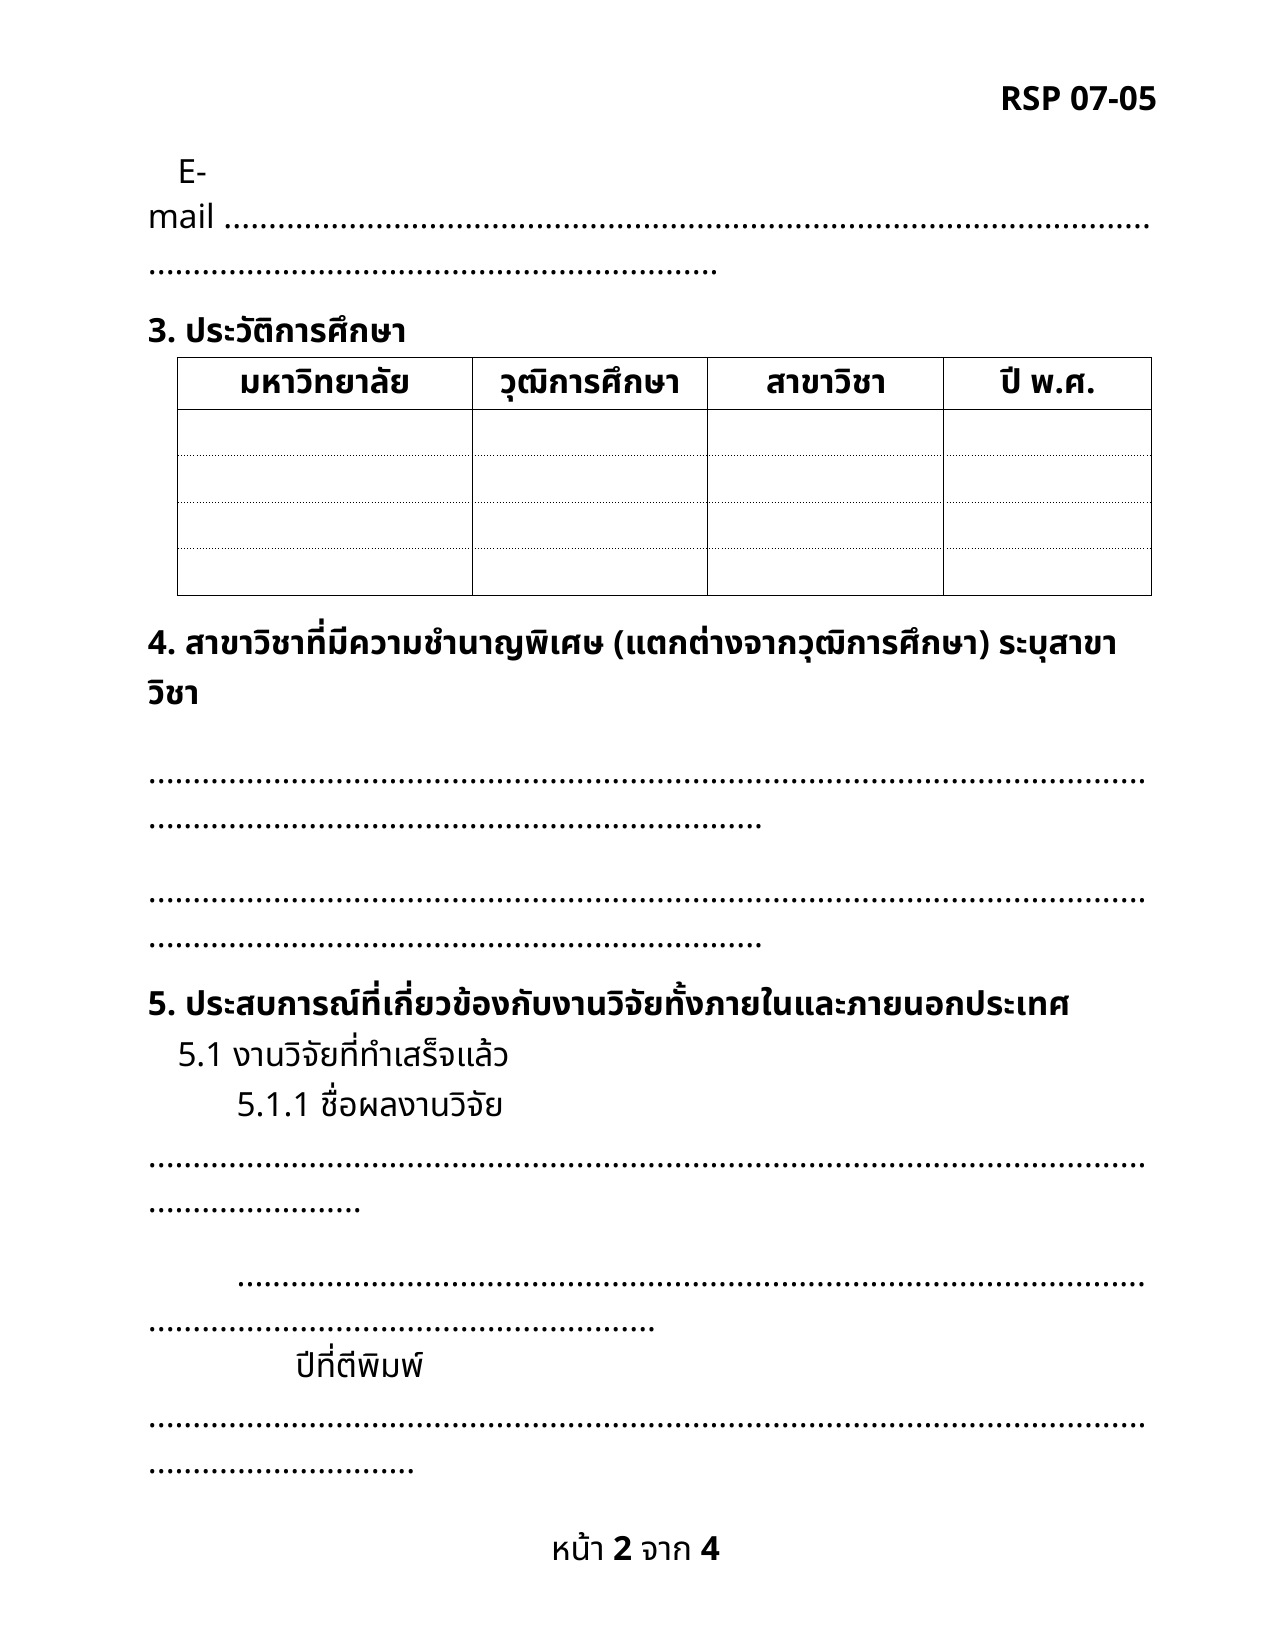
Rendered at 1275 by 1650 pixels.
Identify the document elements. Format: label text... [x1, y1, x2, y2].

table_header สาขาวิชา [708, 358, 943, 409]
text ..................................................................................................................................................................................... [148, 719, 1157, 838]
table_cell [473, 502, 707, 548]
text E-mail ........................................................................................................................................................................ [148, 148, 1157, 284]
table_cell [473, 410, 707, 455]
text ..................................................................................................................................................................................... [148, 838, 1157, 957]
table_header ปี พ.ศ. [944, 358, 1151, 409]
table_cell [708, 502, 943, 548]
table_cell [178, 455, 472, 502]
text 5.1 งานวิจัยที่ทำเสร็จแล้ว [148, 1031, 1157, 1081]
table_cell [708, 548, 943, 595]
text 3. ประวัติการศึกษา [148, 307, 1157, 357]
table_cell [944, 410, 1151, 455]
table_cell [944, 548, 1151, 595]
table_header มหาวิทยาลัย [178, 358, 472, 409]
table_cell [708, 455, 943, 502]
text 5.1.1 ชื่อผลงานวิจัย ........................................................................................................................................ [148, 1081, 1157, 1223]
text 4. สาขาวิชาที่มีความชํานาญพิเศษ (แตกต่างจากวุฒิการศึกษา) ระบุสาขาวิชา [148, 618, 1157, 719]
table_cell [944, 455, 1151, 502]
table_cell [473, 548, 707, 595]
table_cell [944, 502, 1151, 548]
table_cell [473, 455, 707, 502]
text ปีที่ตีพิมพ์ .............................................................................................................................................. [148, 1342, 1157, 1483]
table_cell [178, 502, 472, 548]
table_cell [708, 410, 943, 455]
text 5. ประสบการณ์ที่เกี่ยวข้องกับงานวิจัยทั้งภายในและภายนอกประเทศ [148, 980, 1157, 1031]
table_header วุฒิการศึกษา [473, 358, 707, 409]
table_cell [178, 548, 472, 595]
table_cell [178, 410, 472, 455]
